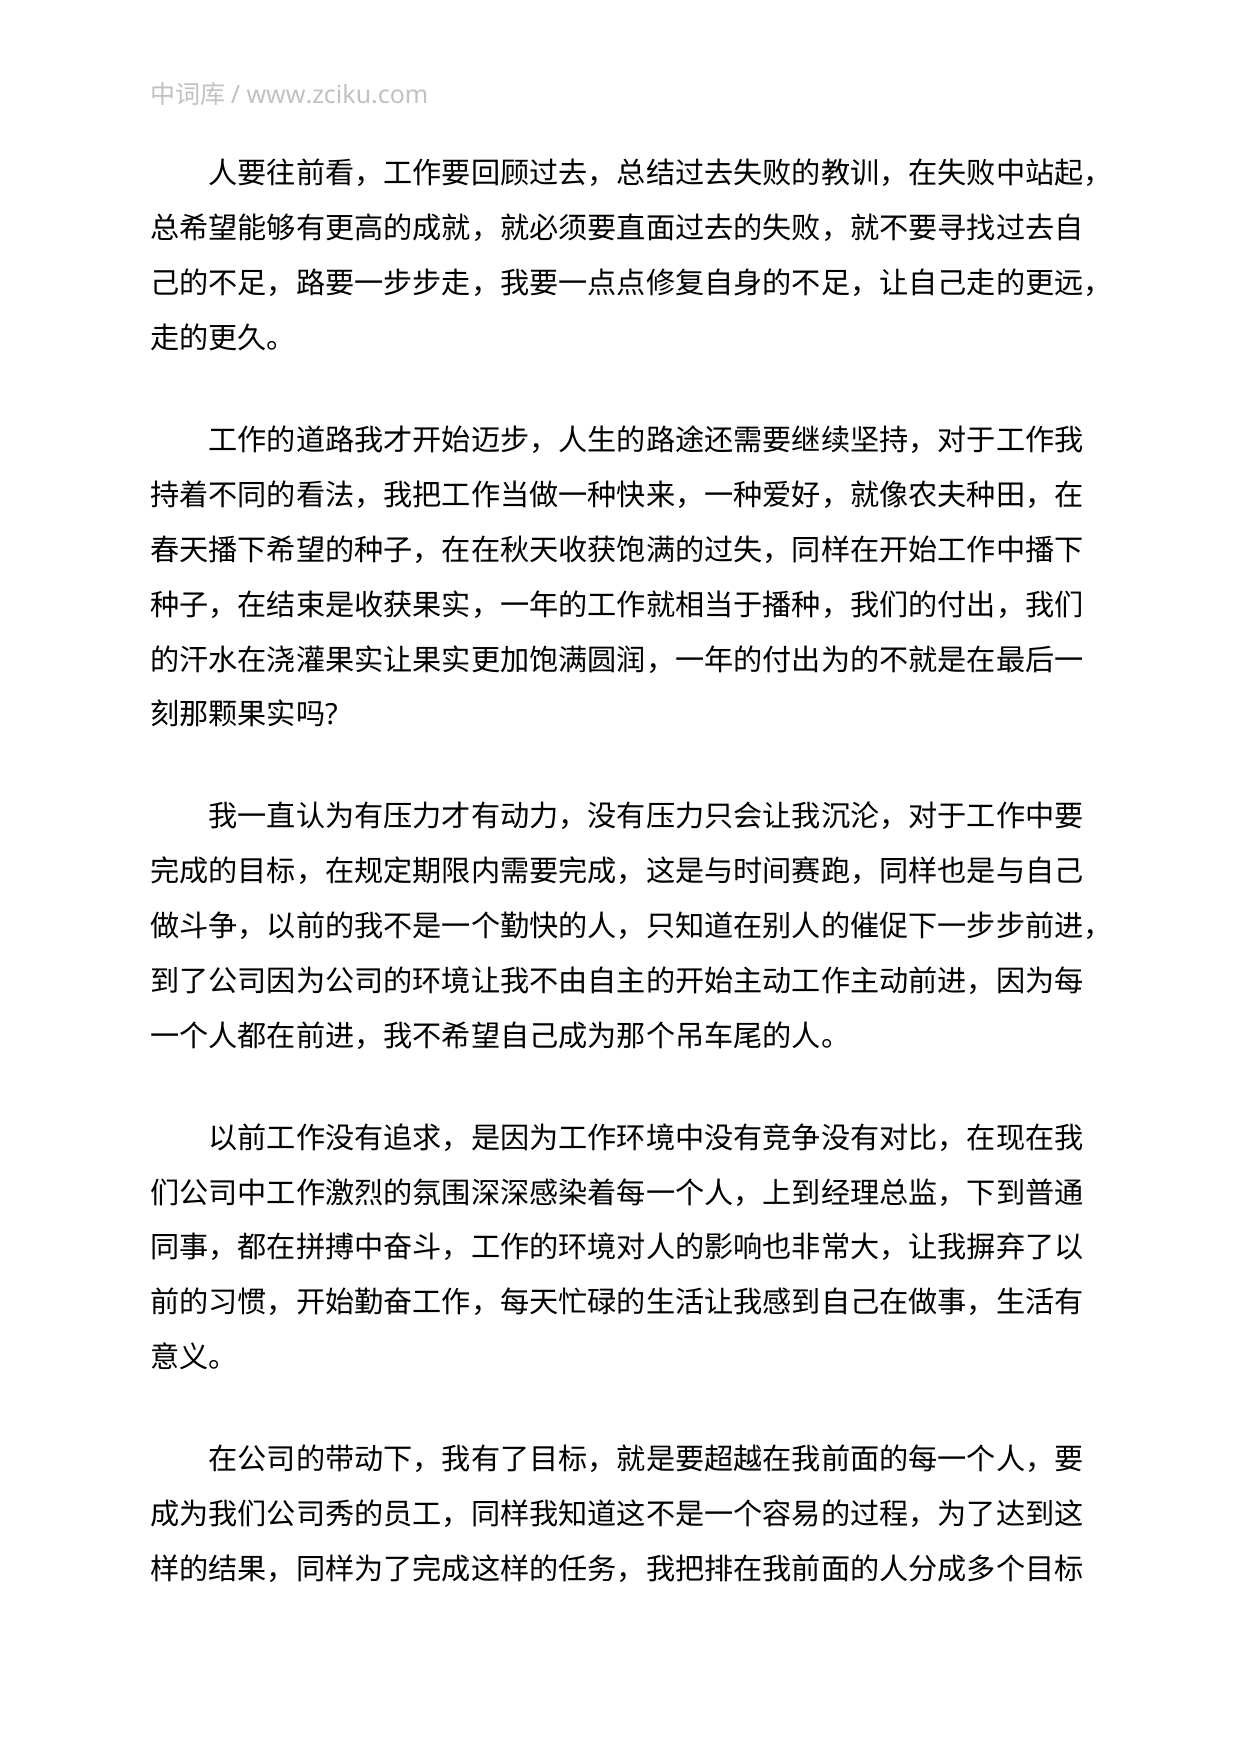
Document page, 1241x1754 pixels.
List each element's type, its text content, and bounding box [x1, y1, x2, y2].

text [150, 1436, 1090, 1588]
text 以前工作没有追求，是因为工作环境中没有竞争没有对比，在现在我们公司中工作激烈的氛围深深感染着每一个人，上到经理总监，下到普通同事，都在拼搏中奋斗，工作的环境对人的影响也非常大，让我摒弃了以前的习惯，开始勤奋工作，每天忙碌的生活让我感到自己在做事，生活有意义。 [150, 1114, 1090, 1376]
text 人要往前看，工作要回顾过去，总结过去失败的教训，在失败中站起，总希望能够有更高的成就，就必须要直面过去的失败，就不要寻找过去自己的不足，路要一步步走，我要一点点修复自身的不足，让自己走的更远，走的更久。 [150, 150, 1090, 357]
text 我一直认为有压力才有动力，没有压力只会让我沉沦，对于工作中要完成的目标，在规定期限内需要完成，这是与时间赛跑，同样也是与自己做斗争，以前的我不是一个勤快的人，只知道在别人的催促下一步步前进，到了公司因为公司的环境让我不由自主的开始主动工作主动前进，因为每一个人都在前进，我不希望自己成为那个吊车尾的人。 [150, 793, 1090, 1055]
text 工作的道路我才开始迈步，人生的路途还需要继续坚持，对于工作我持着不同的看法，我把工作当做一种快来，一种爱好，就像农夫种田，在春天播下希望的种子，在在秋天收获饱满的过失，同样在开始工作中播下种子，在结束是收获果实，一年的工作就相当于播种，我们的付出，我们的汗水在浇灌果实让果实更加饱满圆润，一年的付出为的不就是在最后一刻那颗果实吗? [150, 416, 1090, 733]
